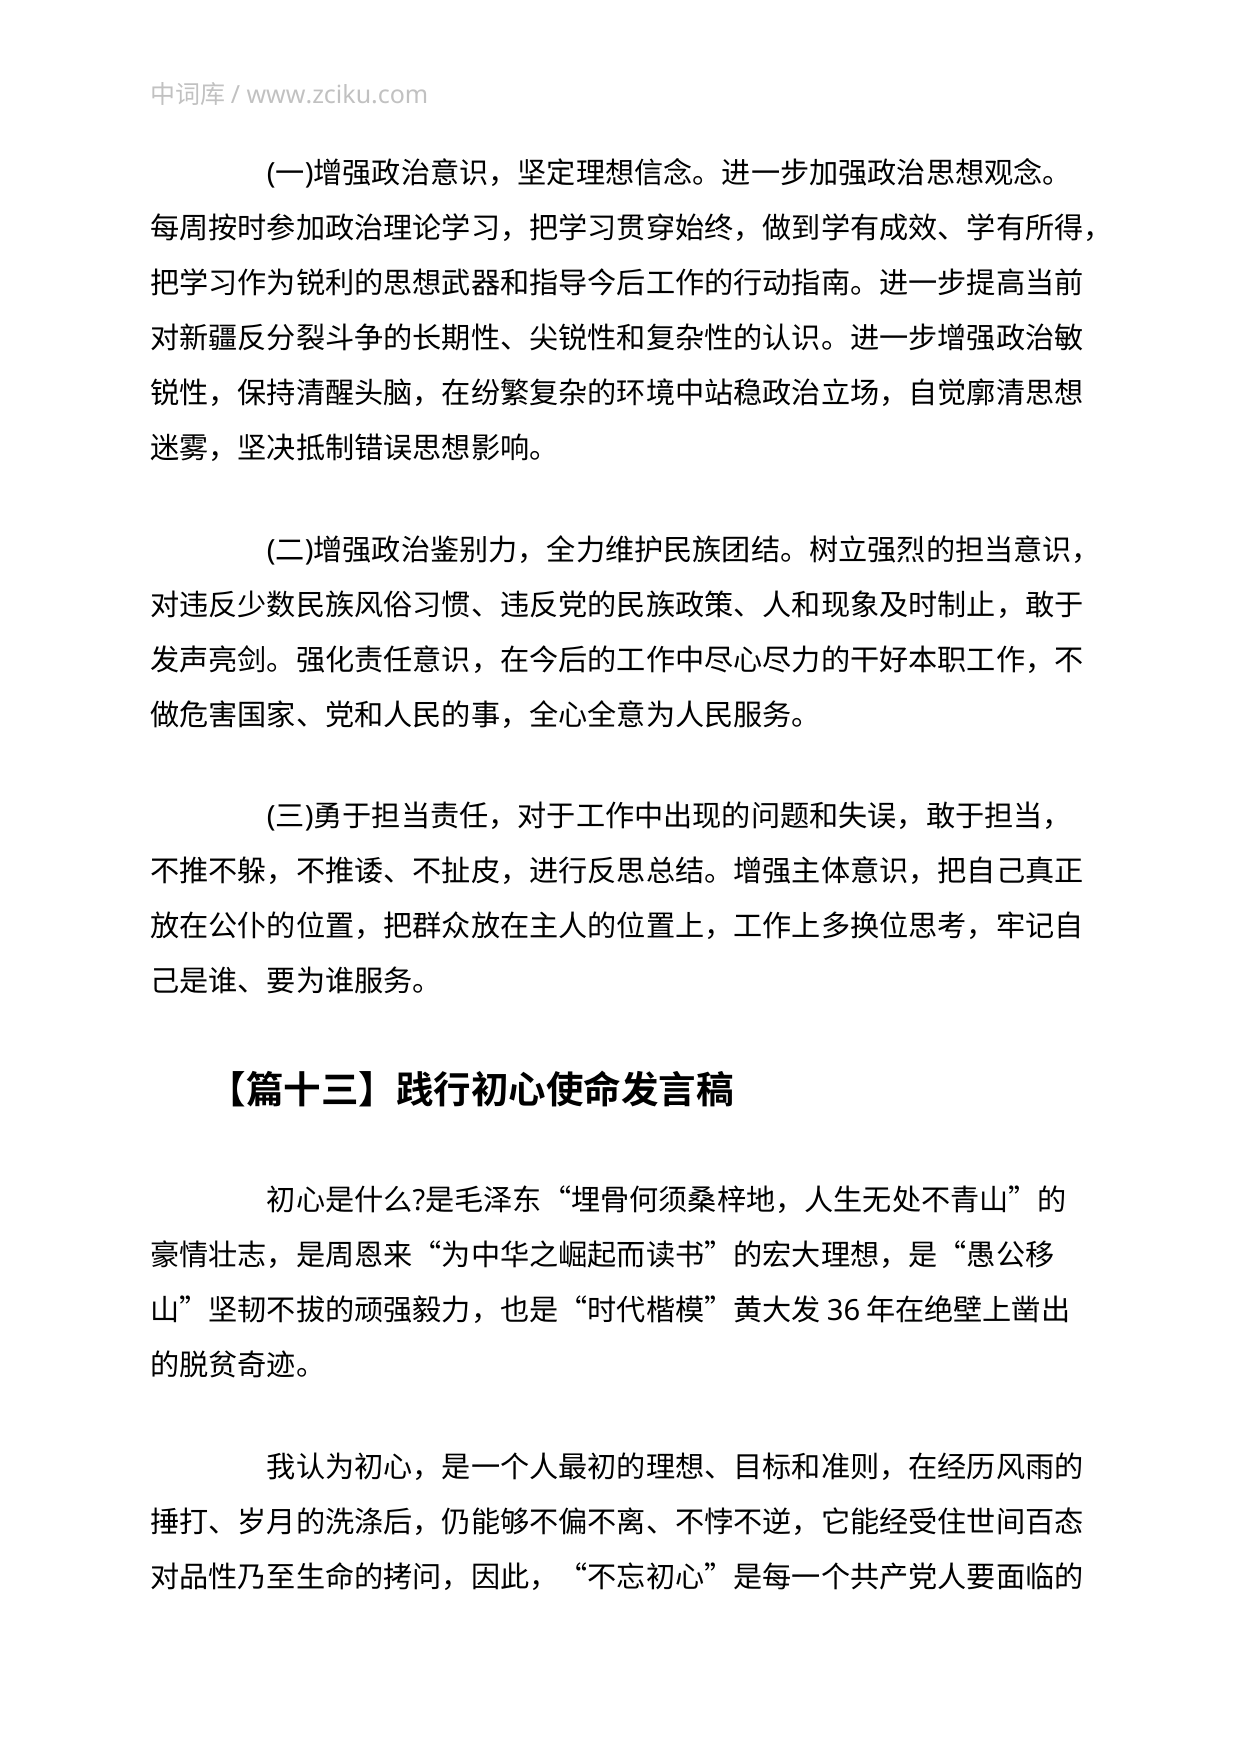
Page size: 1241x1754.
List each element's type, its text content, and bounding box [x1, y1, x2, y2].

text (一)增强政治意识，坚定理想信念。进一步加强政治思想观念。每周按时参加政治理论学习，把学习贯穿始终，做到学有成效、学有所得，把学习作为锐利的思想武器和指导今后工作的行动指南。进一步提高当前对新疆反分裂斗争的长期性、尖锐性和复杂性的认识。进一步增强政治敏锐性，保持清醒头脑，在纷繁复杂的环境中站稳政治立场，自觉廓清思想迷雾，坚决抵制错误思想影响。 [150, 150, 1090, 467]
text (三)勇于担当责任，对于工作中出现的问题和失误，敢于担当，不推不躲，不推诿、不扯皮，进行反思总结。增强主体意识，把自己真正放在公仆的位置，把群众放在主人的位置上，工作上多换位思考，牢记自己是谁、要为谁服务。 [150, 793, 1090, 1000]
text (二)增强政治鉴别力，全力维护民族团结。树立强烈的担当意识，对违反少数民族风俗习惯、违反党的民族政策、人和现象及时制止，敢于发声亮剑。强化责任意识，在今后的工作中尽心尽力的干好本职工作，不做危害国家、党和人民的事，全心全意为人民服务。 [150, 526, 1090, 733]
text 【篇十三】践行初心使命发言稿 [150, 1059, 1090, 1114]
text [150, 1443, 1090, 1596]
text 初心是什么?是毛泽东“埋骨何须桑梓地，人生无处不青山”的豪情壮志，是周恩来“为中华之崛起而读书”的宏大理想，是“愚公移山”坚韧不拔的顽强毅力，也是“时代楷模”黄大发36年在绝壁上凿出的脱贫奇迹。 [150, 1177, 1090, 1384]
